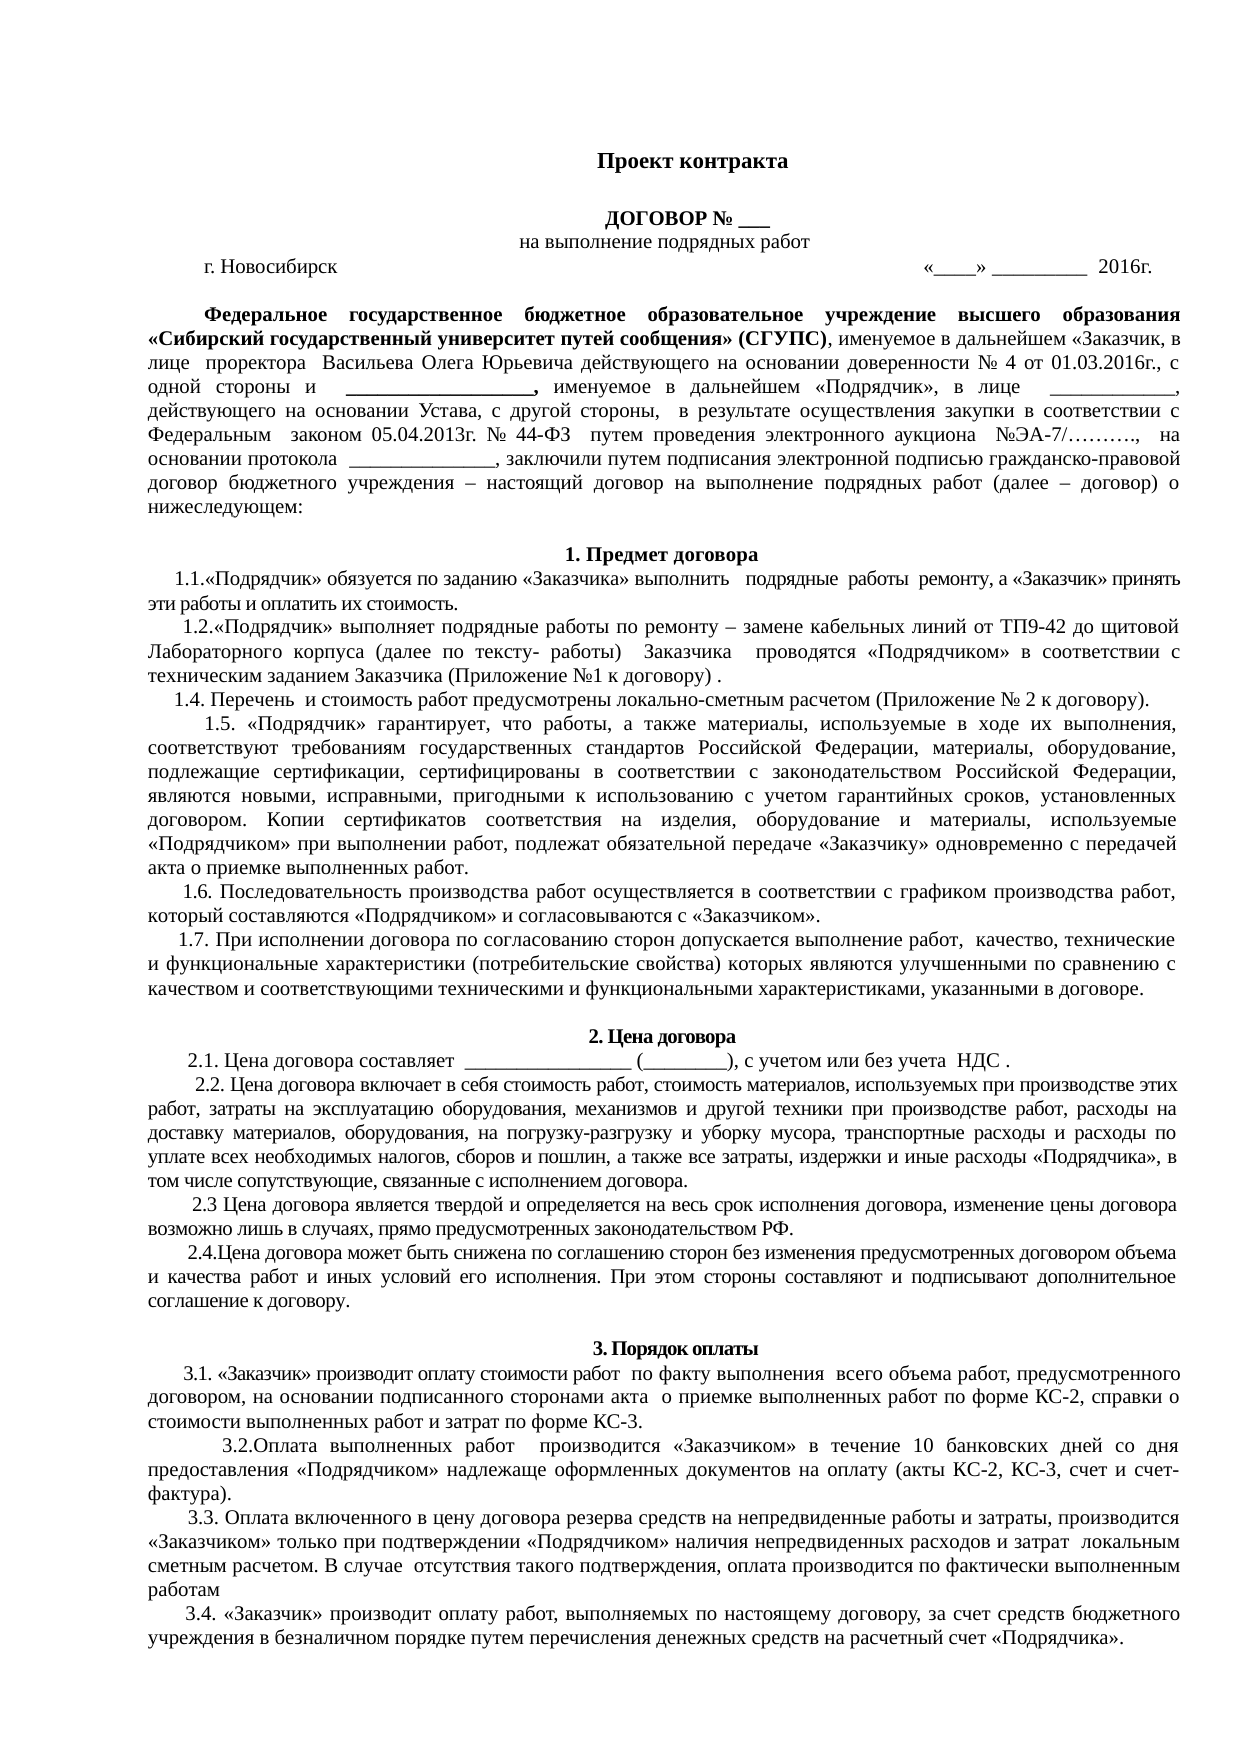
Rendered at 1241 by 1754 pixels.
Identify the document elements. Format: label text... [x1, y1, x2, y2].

text 1.2.«Подрядчик» выполняет подрядные работы по ремонту – замене кабельных линий от ТП9-42 до щитовой Лабораторного корпуса (далее по тексту- работы) Заказчика проводятся «Подрядчиком» в соответствии с техническим заданием Заказчика (Приложение №1 к договору) . [148, 614, 1181, 687]
text Федеральное государственное бюджетное образовательное учреждение высшего образования «Сибирский государственный университет путей сообщения» (СГУПС), именуемое в дальнейшем «Заказчик, в лице проректора Васильева Олега Юрьевича действующего на основании доверенности № 4 от 01.03.2016г., с одной стороны и __________________, именуемое в дальнейшем «Подрядчик», в лице ____________, действующего на основании Устава, с другой стороны, в результате осуществления закупки в соответствии с Федеральным законом 05.04.2013г. № 44-ФЗ путем проведения электронного аукциона №ЭА-7/………., на основании протокола ______________, заключили путем подписания электронной подписью гражданско-правовой договор бюджетного учреждения – настоящий договор на выполнение подрядных работ (далее – договор) о нижеследующем: [148, 302, 1181, 518]
text на выполнение подрядных работ [148, 229, 1181, 253]
text 1.7. При исполнении договора по согласованию сторон допускается выполнение работ, качество, технические и функциональные характеристики (потребительские свойства) которых являются улучшенными по сравнению с качеством и соответствующими техническими и функциональными характеристиками, указанными в договоре. [148, 927, 1177, 999]
text 2.4.Цена договора может быть снижена по соглашению сторон без изменения предусмотренных договором объема и качества работ и иных условий его исполнения. При этом стороны составляют и подписывают дополнительное соглашение к договору. [148, 1240, 1178, 1312]
text 2.2. Цена договора включает в себя стоимость работ, стоимость материалов, используемых при производстве этих работ, затраты на эксплуатацию оборудования, механизмов и другой техники при производстве работ, расходы на доставку материалов, оборудования, на погрузку-разгрузку и уборку мусора, транспортные расходы и расходы по уплате всех необходимых налогов, сборов и пошлин, а также все затраты, издержки и иные расходы «Подрядчика», в том числе сопутствующие, связанные с исполнением договора. [148, 1072, 1178, 1192]
text 3.3. Оплата включенного в цену договора резерва средств на непредвиденные работы и затраты, производится «Заказчиком» только при подтверждении «Подрядчиком» наличия непредвиденных расходов и затрат локальным сметным расчетом. В случае отсутствия такого подтверждения, оплата производится по фактически выполненным работам [148, 1505, 1181, 1601]
text 3.1. «Заказчик» производит оплату стоимости работ по факту выполнения всего объема работ, предусмотренного договором, на основании подписанного сторонами акта о приемке выполненных работ по форме КС-2, справки о стоимости выполненных работ и затрат по форме КС-3. [148, 1360, 1181, 1433]
text Проект контракта [148, 147, 1181, 173]
text 1.4. Перечень и стоимость работ предусмотрены локально-сметным расчетом (Приложение № 2 к договору). [148, 687, 1181, 711]
text 2. Цена договора [148, 1023, 1177, 1048]
text г. Новосибирск «____» _________ 2016г. [151, 253, 1181, 278]
text 2.1. Цена договора составляет ________________ (________), с учетом или без учета НДС . [148, 1048, 1178, 1072]
text 1. Предмет договора [148, 542, 1175, 566]
text 1.6. Последовательность производства работ осуществляется в соответствии с графиком производства работ, который составляются «Подрядчиком» и согласовываются с «Заказчиком». [148, 879, 1177, 927]
title ДОГОВОР № ___ [110, 205, 1181, 229]
text 2.3 Цена договора является твердой и определяется на весь срок исполнения договора, изменение цены договора возможно лишь в случаях, прямо предусмотренных законодательством РФ. [148, 1192, 1178, 1240]
text 3.2.Оплата выполненных работ производится «Заказчиком» в течение 10 банковских дней со дня предоставления «Подрядчиком» надлежаще оформленных документов на оплату (акты КС-2, КС-3, счет и счет-фактура). [148, 1433, 1181, 1505]
text 3.4. «Заказчик» производит оплату работ, выполняемых по настоящему договору, за счет средств бюджетного учреждения в безналичном порядке путем перечисления денежных средств на расчетный счет «Подрядчика». [148, 1601, 1181, 1649]
text 3. Порядок оплаты [148, 1336, 1181, 1360]
text 1.5. «Подрядчик» гарантирует, что работы, а также материалы, используемые в ходе их выполнения, соответствуют требованиям государственных стандартов Российской Федерации, материалы, оборудование, подлежащие сертификации, сертифицированы в соответствии с законодательством Российской Федерации, являются новыми, исправными, пригодными к использованию с учетом гарантийных сроков, установленных договором. Копии сертификатов соответствия на изделия, оборудование и материалы, используемые «Подрядчиком» при выполнении работ, подлежат обязательной передаче «Заказчику» одновременно с передачей акта о приемке выполненных работ. [148, 711, 1178, 879]
text 1.1.«Подрядчик» обязуется по заданию «Заказчика» выполнить подрядные работы ремонту, а «Заказчик» принять эти работы и оплатить их стоимость. [148, 566, 1181, 614]
